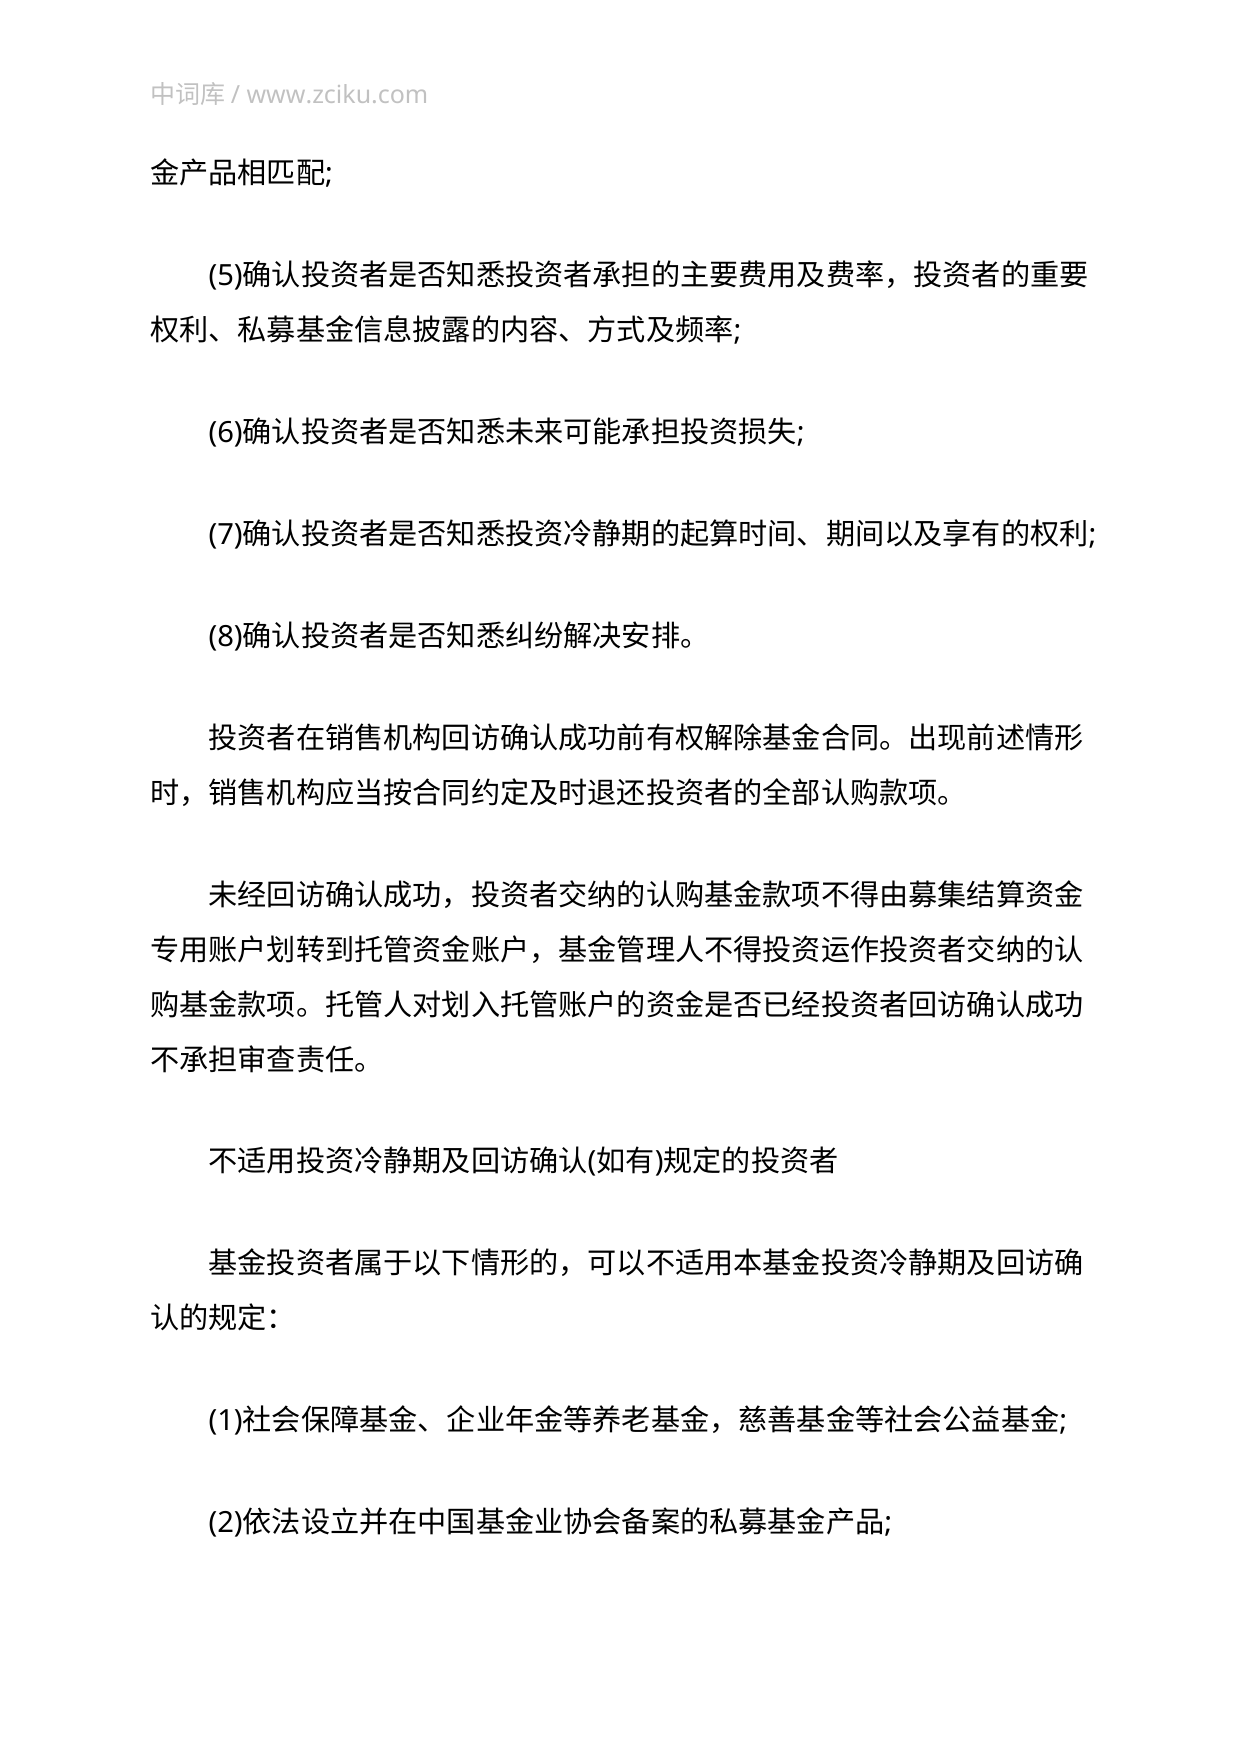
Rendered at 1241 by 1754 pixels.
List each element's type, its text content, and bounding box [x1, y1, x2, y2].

text 不适用投资冷静期及回访确认(如有)规定的投资者 [150, 1138, 1090, 1180]
text (6)确认投资者是否知悉未来可能承担投资损失; [150, 409, 1090, 451]
text (2)依法设立并在中国基金业协会备案的私募基金产品; [150, 1499, 1090, 1541]
text 投资者在销售机构回访确认成功前有权解除基金合同。出现前述情形时，销售机构应当按合同约定及时退还投资者的全部认购款项。 [150, 715, 1090, 812]
text 未经回访确认成功，投资者交纳的认购基金款项不得由募集结算资金专用账户划转到托管资金账户，基金管理人不得投资运作投资者交纳的认购基金款项。托管人对划入托管账户的资金是否已经投资者回访确认成功不承担审查责任。 [150, 872, 1090, 1078]
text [150, 150, 1090, 192]
text (5)确认投资者是否知悉投资者承担的主要费用及费率，投资者的重要权利、私募基金信息披露的内容、方式及频率; [150, 252, 1090, 349]
text (8)确认投资者是否知悉纠纷解决安排。 [150, 613, 1090, 655]
text 基金投资者属于以下情形的，可以不适用本基金投资冷静期及回访确认的规定： [150, 1240, 1090, 1337]
text (7)确认投资者是否知悉投资冷静期的起算时间、期间以及享有的权利; [150, 511, 1090, 553]
text (1)社会保障基金、企业年金等养老基金，慈善基金等社会公益基金; [150, 1397, 1090, 1439]
